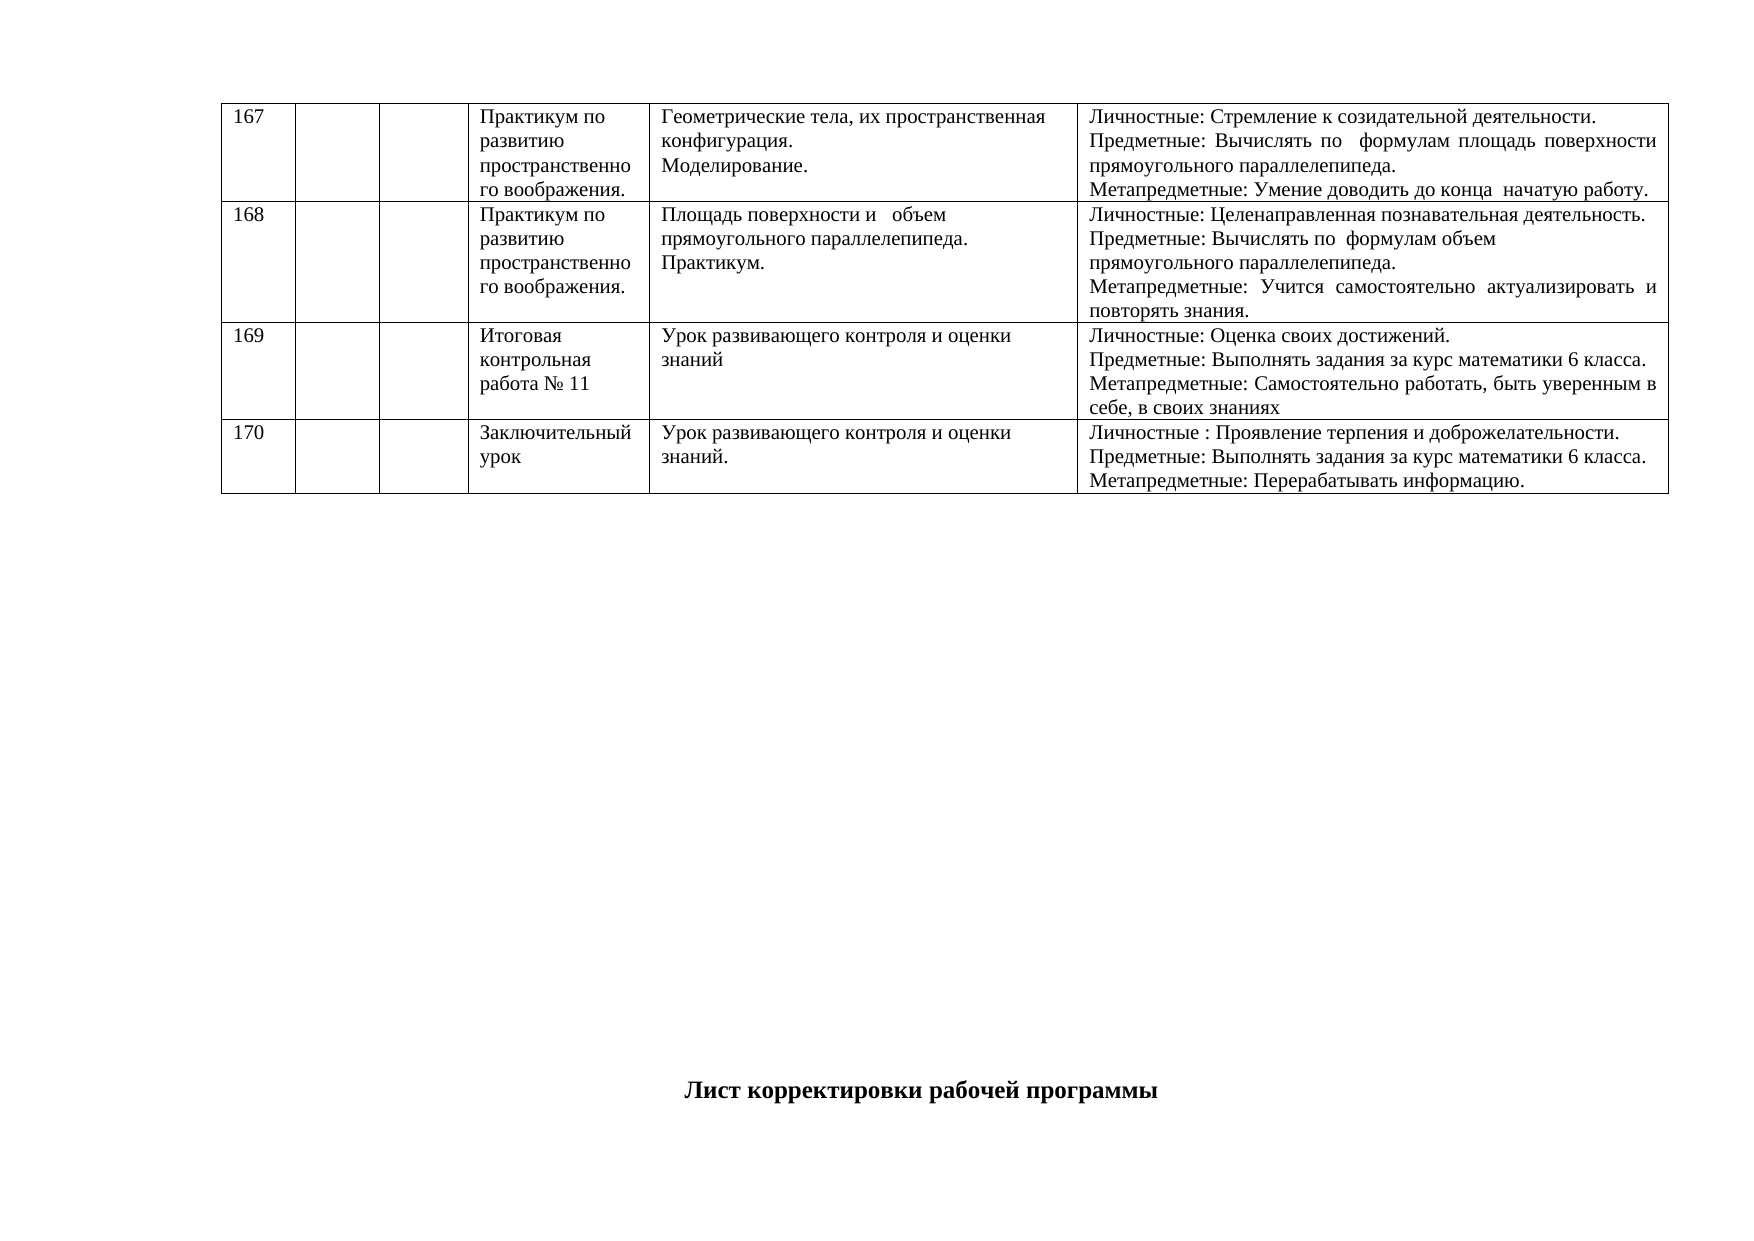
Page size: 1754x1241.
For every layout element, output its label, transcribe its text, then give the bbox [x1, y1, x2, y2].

table_cell Урок развивающего контроля и оценки знаний [650, 323, 1077, 419]
table_cell Личностные: Оценка своих достижений. Предметные: Выполнять задания за курс математики 6 класса. Метапредметные: Самостоятельно работать, быть уверенным в себе, в своих знаниях [1078, 323, 1668, 419]
table_cell 170 [222, 420, 295, 492]
table_cell [296, 202, 379, 322]
table_cell [296, 420, 379, 492]
table_cell 168 [222, 202, 295, 322]
table_cell Личностные : Проявление терпения и доброжелательности. Предметные: Выполнять задания за курс математики 6 класса. Метапредметные: Перерабатывать информацию. [1078, 420, 1668, 492]
table_cell [380, 104, 468, 201]
table_cell 169 [222, 323, 295, 419]
table_cell Личностные: Стремление к созидательной деятельности. Предметные: Вычислять по формулам площадь поверхности прямоугольного параллелепипеда. Метапредметные: Умение доводить до конца начатую работу. [1078, 104, 1668, 201]
table_cell Итоговая контрольная работа № 11 [469, 323, 649, 419]
table_cell [296, 104, 379, 201]
table_cell Геометрические тела, их пространственная конфигурация. Моделирование. [650, 104, 1077, 201]
table_cell [296, 323, 379, 419]
table_cell 167 [222, 104, 295, 201]
table_cell Урок развивающего контроля и оценки знаний. [650, 420, 1077, 492]
table_cell [380, 323, 468, 419]
table_cell Практикум по развитию пространственного воображения. [469, 104, 649, 201]
table_cell Практикум по развитию пространственного воображения. [469, 202, 649, 322]
table_cell Личностные: Целенаправленная познавательная деятельность. Предметные: Вычислять по формулам объем прямоугольного параллелепипеда. Метапредметные: Учится самостоятельно актуализировать и повторять знания. [1078, 202, 1668, 322]
text Лист корректировки рабочей программы [177, 1075, 1665, 1103]
table_cell [380, 420, 468, 492]
table_cell Площадь поверхности и объем прямоугольного параллелепипеда. Практикум. [650, 202, 1077, 322]
table_cell Заключительный урок [469, 420, 649, 492]
table_cell [380, 202, 468, 322]
